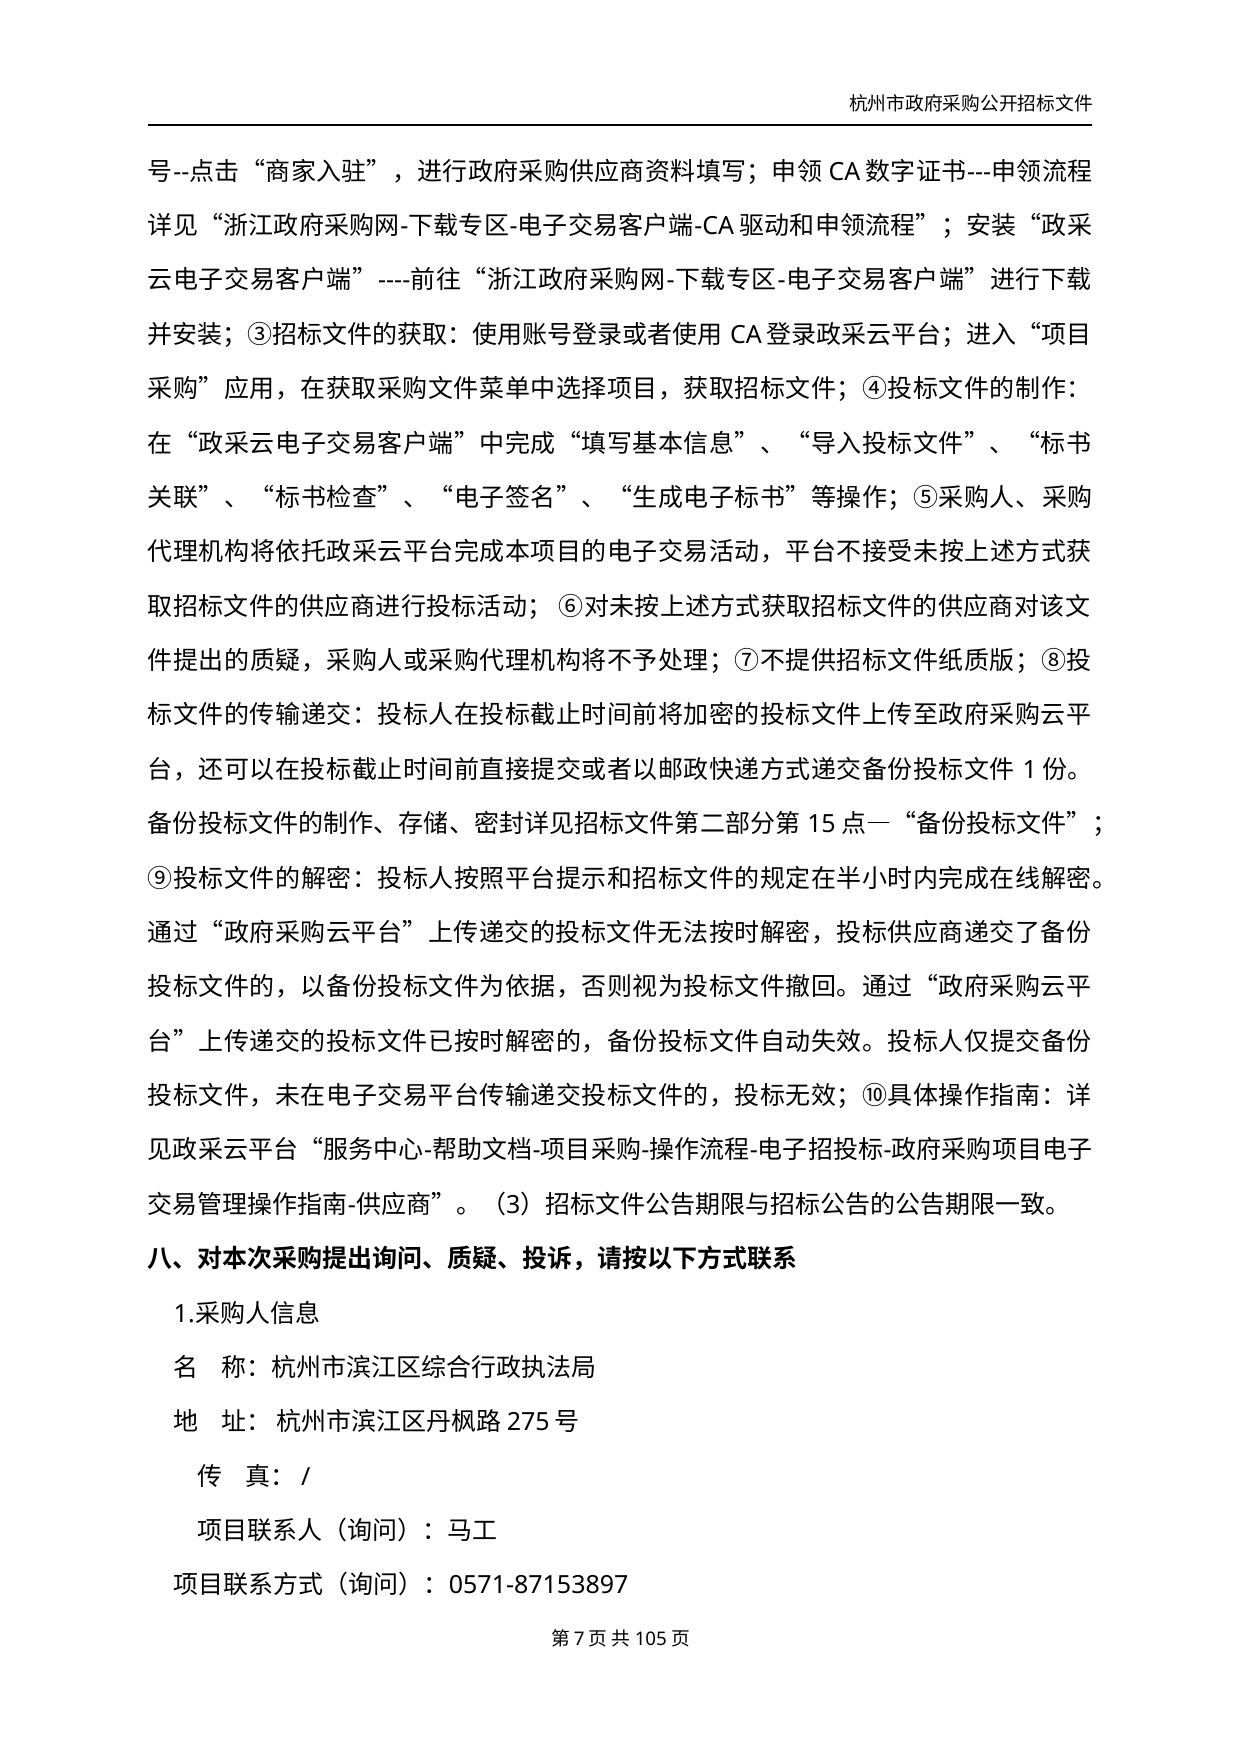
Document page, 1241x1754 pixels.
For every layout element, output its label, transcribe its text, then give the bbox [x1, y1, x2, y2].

text 1.采购人信息 [148, 1293, 1092, 1329]
text 地 址： 杭州市滨江区丹枫路275号 [148, 1402, 1092, 1438]
text 八、对本次采购提出询问、质疑、投诉，请按以下方式联系 [148, 1239, 1092, 1275]
text 项目联系方式（询问）：0571-87153897 [148, 1565, 1092, 1601]
text 传 真： / [148, 1456, 1092, 1492]
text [148, 151, 1092, 1221]
text 项目联系人（询问）：马工 [148, 1511, 1092, 1547]
text 名 称：杭州市滨江区综合行政执法局 [148, 1347, 1092, 1384]
